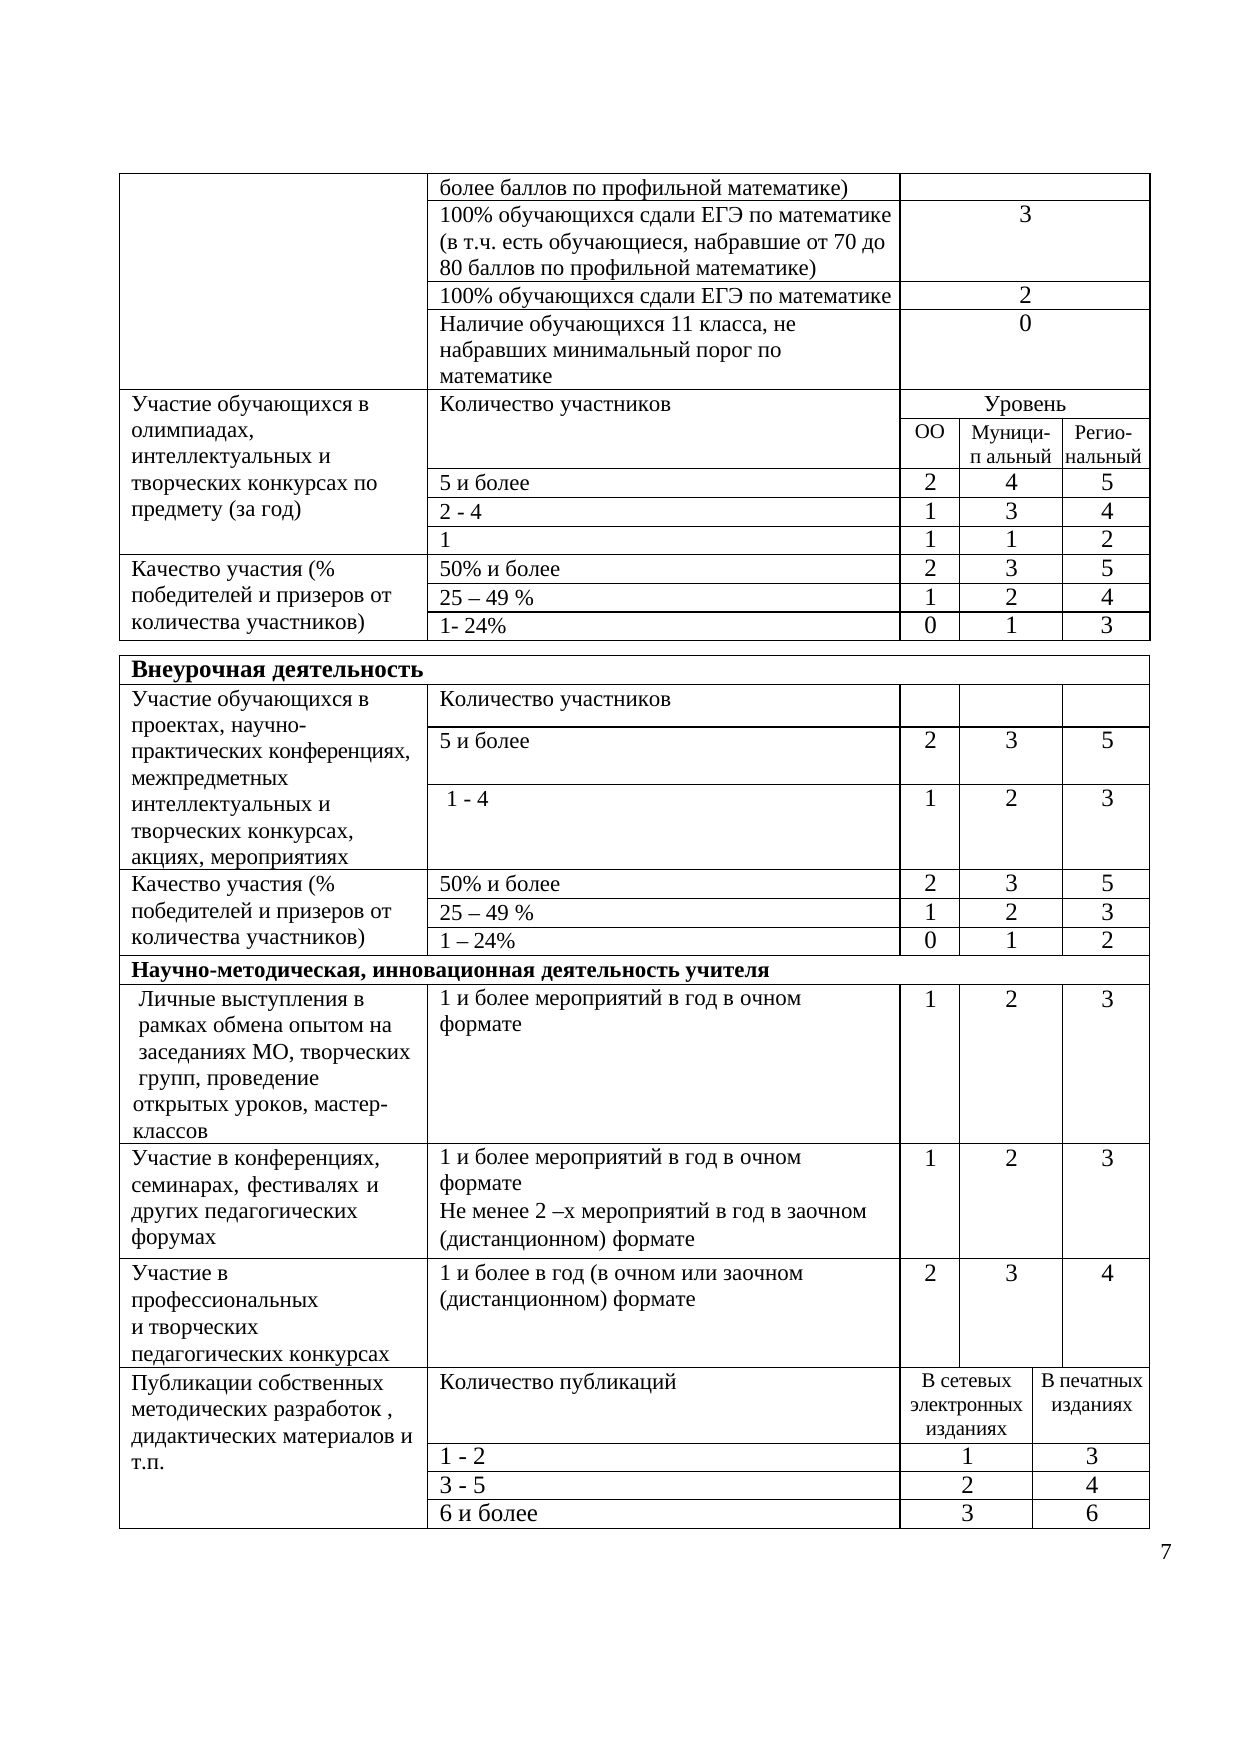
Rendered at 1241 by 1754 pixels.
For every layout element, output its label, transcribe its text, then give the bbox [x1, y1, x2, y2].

table_cell 1 - 4 [428, 785, 899, 869]
table_cell Личные выступления в рамках обмена опытом на заседаниях МО, творческих групп, проведение открытых уроков, мастер-классов [120, 985, 427, 1143]
table_cell 2 [901, 728, 959, 784]
table_cell ОО [901, 419, 959, 468]
table_cell 2 [901, 1472, 1032, 1499]
table_cell Количество публикаций [428, 1368, 899, 1442]
table_cell 1 и более в год (в очном или заочном (дистанционном) формате [428, 1259, 899, 1367]
table_cell 2 [960, 1144, 1062, 1258]
table_cell 1 [901, 985, 959, 1143]
table_cell В печатных изданиях [1033, 1368, 1149, 1442]
table_cell 5 [1063, 728, 1149, 784]
table_cell 0 [901, 928, 959, 955]
table_cell 2 [960, 785, 1062, 869]
table_cell В сетевых электронных изданиях [901, 1368, 1032, 1442]
table_cell 3 [901, 201, 1149, 281]
table_cell 5 [1063, 555, 1149, 583]
table_cell 1 и более мероприятий в год в очном формате Не менее 2 –х мероприятий в год в заочном (дистанционном) формате [428, 1144, 899, 1258]
table_cell 3 [960, 870, 1062, 898]
table_cell 1 [960, 613, 1062, 640]
table_cell 3 [1063, 985, 1149, 1143]
table_cell 4 [1063, 584, 1149, 611]
table_cell 4 [1063, 498, 1149, 526]
table_cell 2 [960, 985, 1062, 1143]
table_cell Участие в конференциях, семинарах, фестивалях и других педагогических форумах [120, 1144, 427, 1258]
table_header Внеурочная деятельность [120, 656, 1149, 684]
table_cell 3 [1063, 785, 1149, 869]
table_cell 5 [1063, 469, 1149, 497]
table_cell 3 [1033, 1444, 1149, 1471]
table_cell 6 [1033, 1500, 1149, 1528]
table_cell 2 [901, 555, 959, 583]
table_cell Участие обучающихся в олимпиадах, интеллектуальных и творческих конкурсах по предмету (за год) [120, 390, 427, 554]
table_cell 3 [1063, 899, 1149, 927]
table_cell 2 [1063, 527, 1149, 554]
table_cell 5 [1063, 870, 1149, 898]
table_cell 3 [960, 1259, 1062, 1367]
table_cell 4 [1033, 1472, 1149, 1499]
table_cell Участие в профессиональных и творческих педагогических конкурсах [120, 1259, 427, 1367]
table_cell 1 [960, 928, 1062, 955]
table_cell 2 - 4 [428, 498, 899, 526]
table_cell 50% и более [428, 555, 899, 583]
table_cell 3 [960, 555, 1062, 583]
table_cell 1- 24% [428, 613, 899, 640]
table_cell 2 [901, 469, 959, 497]
table_cell 2 [901, 282, 1149, 308]
table_cell 25 – 49 % [428, 899, 899, 927]
table_cell 2 [960, 899, 1062, 927]
table_cell 4 [901, 174, 1149, 200]
table_cell [1063, 685, 1149, 726]
table_cell 3 [1063, 613, 1149, 640]
table_cell Количество участников [428, 390, 899, 468]
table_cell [428, 174, 899, 200]
table_cell 5 и более [428, 728, 899, 784]
table_cell 100% обучающихся сдали ЕГЭ по математике (в т.ч. есть обучающиеся, набравшие от 70 до 80 баллов по профильной математике) [428, 201, 899, 281]
table_cell 1 [901, 899, 959, 927]
table_cell 1 [901, 785, 959, 869]
table_cell 3 [1063, 1144, 1149, 1258]
table_cell 5 и более [428, 469, 899, 497]
table_cell 0 [901, 310, 1149, 389]
table_cell 50% и более [428, 870, 899, 898]
table_cell 1 [960, 527, 1062, 554]
table_cell 3 - 5 [428, 1472, 899, 1499]
table_cell 1 [428, 527, 899, 554]
table_cell Количество участников [428, 685, 899, 726]
table_cell 1 [901, 498, 959, 526]
table_cell Качество участия (% победителей и призеров от количества участников) [120, 870, 427, 955]
table_cell 100% обучающихся сдали ЕГЭ по математике [428, 282, 899, 308]
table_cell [120, 174, 427, 389]
table_cell Участие обучающихся в проектах, научно- практических конференциях, межпредметных интеллектуальных и творческих конкурсах, акциях, мероприятиях [120, 685, 427, 869]
table_cell [901, 685, 959, 726]
table_cell 3 [960, 498, 1062, 526]
table_cell 1 и более мероприятий в год в очном формате [428, 985, 899, 1143]
table_cell 2 [901, 1259, 959, 1367]
table_cell 4 [960, 469, 1062, 497]
table_cell 2 [960, 584, 1062, 611]
table_cell 1 - 2 [428, 1444, 899, 1471]
table_cell Уровень [901, 390, 1149, 418]
table_cell 3 [960, 728, 1062, 784]
table_cell 2 [901, 870, 959, 898]
table_cell 25 – 49 % [428, 584, 899, 611]
table_cell [960, 685, 1062, 726]
table_cell Публикации собственных методических разработок , дидактических материалов и т.п. [120, 1368, 427, 1528]
table_cell 1 [901, 584, 959, 611]
table_cell 2 [1063, 928, 1149, 955]
table_cell 1 [901, 527, 959, 554]
table_cell 4 [1063, 1259, 1149, 1367]
table_cell 6 и более [428, 1500, 899, 1528]
table_cell Регио-нальный [1063, 419, 1149, 468]
table_cell Качество участия (% победителей и призеров от количества участников) [120, 555, 427, 640]
table_cell 3 [901, 1500, 1032, 1528]
table_cell Муници- п альный [960, 419, 1062, 468]
table_cell 1 [901, 1144, 959, 1258]
table_cell Научно-методическая, инновационная деятельность учителя [120, 956, 1149, 984]
table_cell 1 [901, 1444, 1032, 1471]
table_cell 0 [901, 613, 959, 640]
table_cell Наличие обучающихся 11 класса, не набравших минимальный порог по математике [428, 310, 899, 389]
table_cell 1 – 24% [428, 928, 899, 955]
